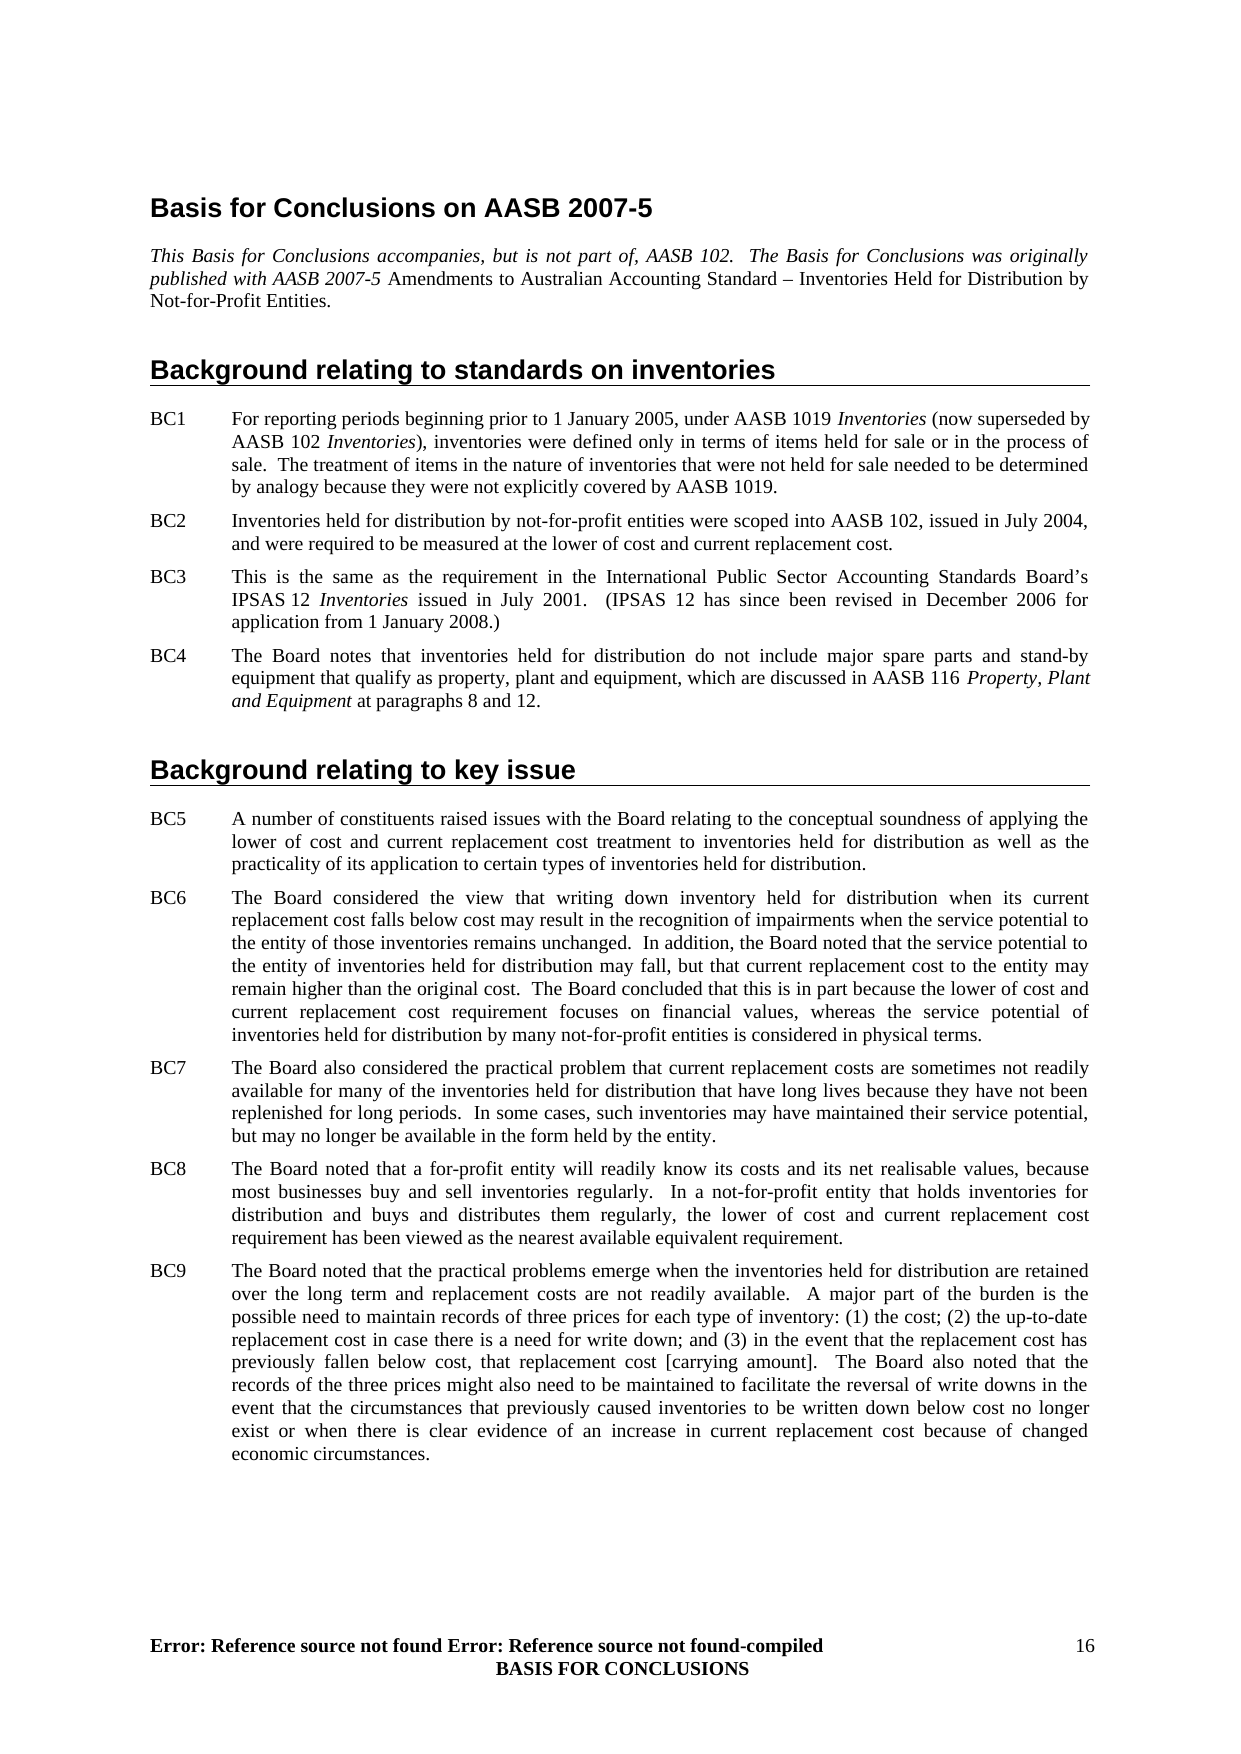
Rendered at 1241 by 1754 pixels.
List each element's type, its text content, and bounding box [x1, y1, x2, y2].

text BC7 The Board also considered the practical problem that current replacement costs are sometimes not readily available for many of the inventories held for distribution that have long lives because they have not been replenished for long periods. In some cases, such inventories may have maintained their service potential, but may no longer be available in the form held by the entity. [150, 1056, 1090, 1147]
text BC6 The Board considered the view that writing down inventory held for distribution when its current replacement cost falls below cost may result in the recognition of impairments when the service potential to the entity of those inventories remains unchanged. In addition, the Board noted that the service potential to the entity of inventories held for distribution may fall, but that current replacement cost to the entity may remain higher than the original cost. The Board concluded that this is in part because the lower of cost and current replacement cost requirement focuses on financial values, whereas the service potential of inventories held for distribution by many not-for-profit entities is considered in physical terms. [150, 886, 1090, 1045]
text BC8 The Board noted that a for-profit entity will readily know its costs and its net realisable values, because most businesses buy and sell inventories regularly. In a not-for-profit entity that holds inventories for distribution and buys and distributes them regularly, the lower of cost and current replacement cost requirement has been viewed as the nearest available equivalent requirement. [150, 1157, 1090, 1249]
title Background relating to standards on inventories [150, 354, 1090, 385]
title Basis for Conclusions on AASB 2007-5 [150, 192, 1090, 223]
text BC5 A number of constituents raised issues with the Board relating to the conceptual soundness of applying the lower of cost and current replacement cost treatment to inventories held for distribution as well as the practicality of its application to certain types of inventories held for distribution. [150, 807, 1090, 875]
text BC9 The Board noted that the practical problems emerge when the inventories held for distribution are retained over the long term and replacement costs are not readily available. A major part of the burden is the possible need to maintain records of three prices for each type of inventory: (1) the cost; (2) the up-to-date replacement cost in case there is a need for write down; and (3) in the event that the replacement cost has previously fallen below cost, that replacement cost [carrying amount]. The Board also noted that the records of the three prices might also need to be maintained to facilitate the reversal of write downs in the event that the circumstances that previously caused inventories to be written down below cost no longer exist or when there is clear evidence of an increase in current replacement cost because of changed economic circumstances. [150, 1259, 1090, 1464]
text BC1 For reporting periods beginning prior to 1 January 2005, under AASB 1019 Inventories (now superseded by AASB 102 Inventories), inventories were defined only in terms of items held for sale or in the process of sale. The treatment of items in the nature of inventories that were not held for sale needed to be determined by analogy because they were not explicitly covered by AASB 1019. [150, 407, 1090, 498]
text BC3 This is the same as the requirement in the International Public Sector Accounting Standards Board’s IPSAS 12 Inventories issued in July 2001. (IPSAS 12 has since been revised in December 2006 for application from 1 January 2008.) [150, 565, 1090, 633]
title Background relating to key issue [150, 754, 1090, 785]
text BC2 Inventories held for distribution by not-for-profit entities were scoped into AASB 102, issued in July 2004, and were required to be measured at the lower of cost and current replacement cost. [150, 509, 1090, 554]
text This Basis for Conclusions accompanies, but is not part of, AASB 102. The Basis for Conclusions was originally published with AASB 2007-5 Amendments to Australian Accounting Standard – Inventories Held for Distribution by Not-for-Profit Entities. [150, 244, 1090, 312]
text BC4 The Board notes that inventories held for distribution do not include major spare parts and stand-by equipment that qualify as property, plant and equipment, which are discussed in AASB 116 Property, Plant and Equipment at paragraphs 8 and 12. [150, 643, 1090, 712]
